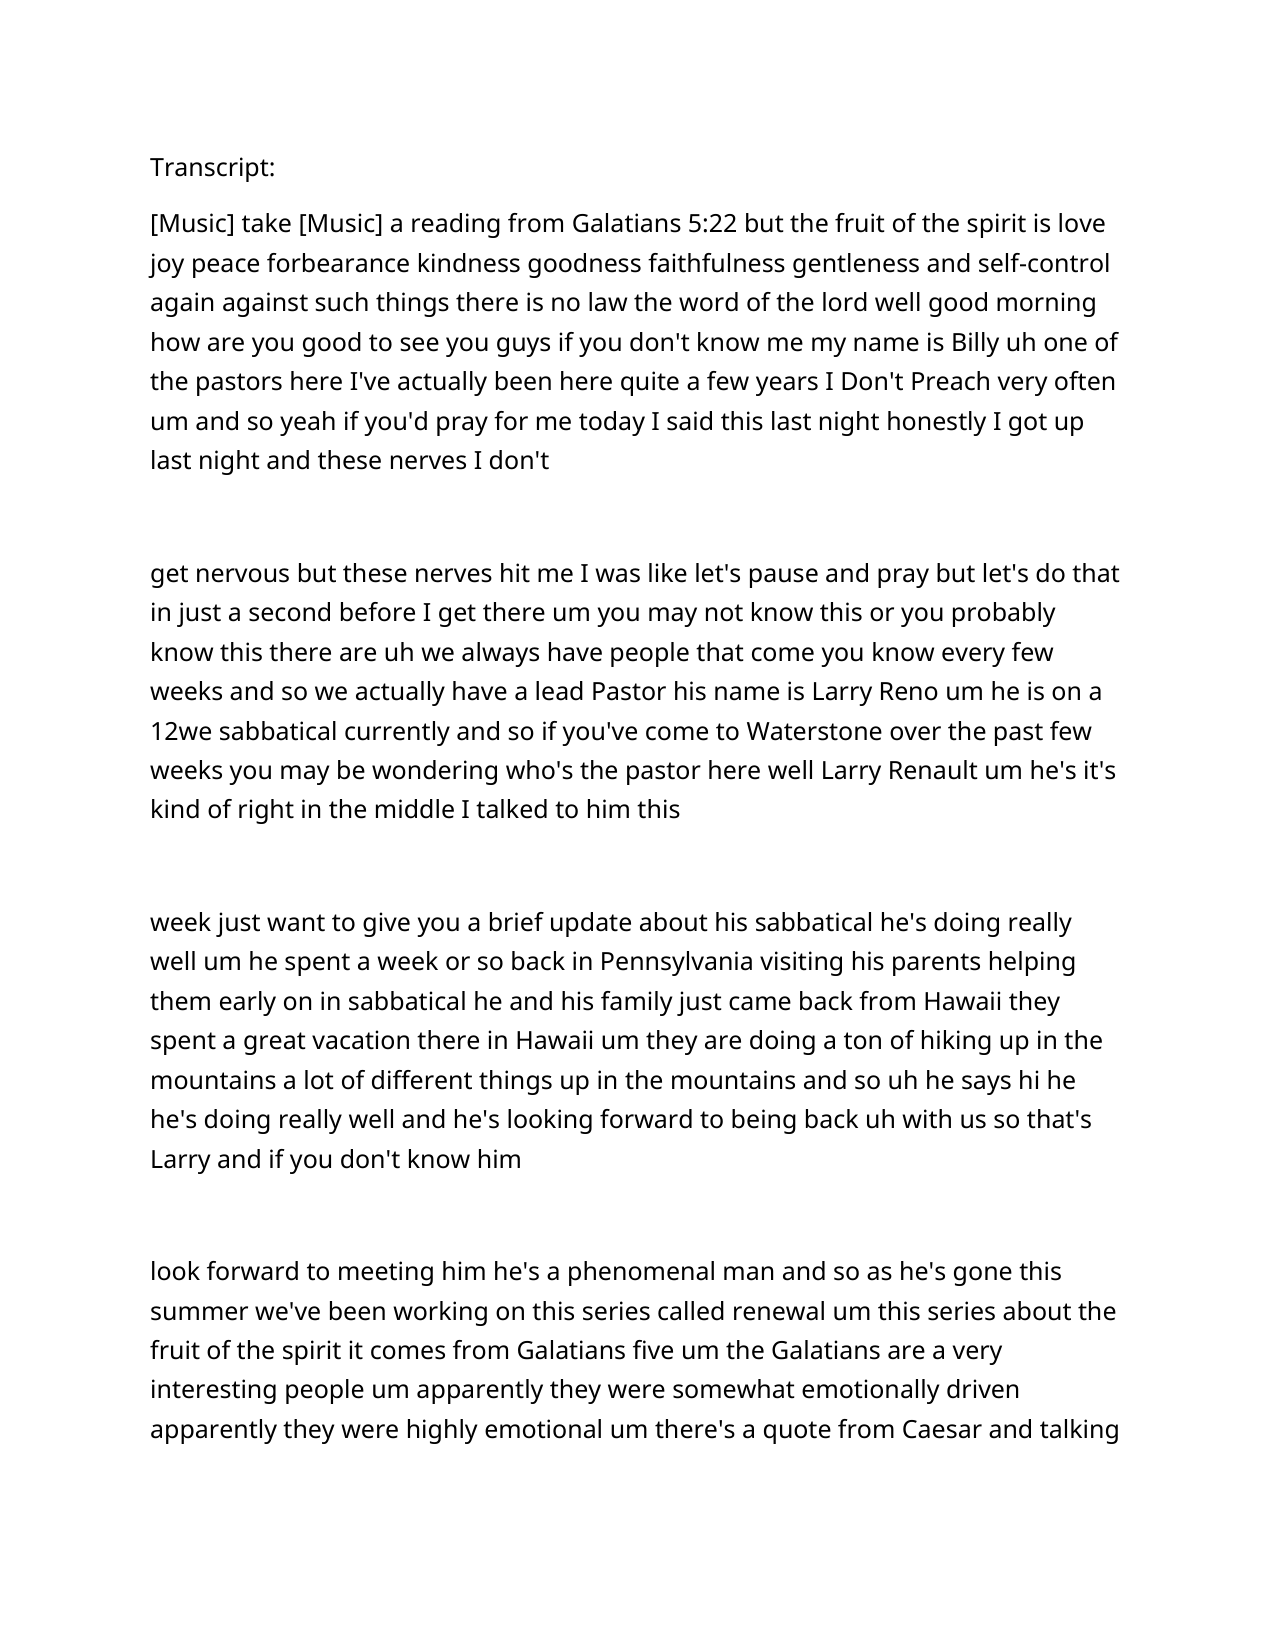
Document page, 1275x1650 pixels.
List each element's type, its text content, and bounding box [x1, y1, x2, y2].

text get nervous but these nerves hit me I was like let's pause and pray but let's do that in just a second before I get there um you may not know this or you probably know this there are uh we always have people that come you know every few weeks and so we actually have a lead Pastor his name is Larry Reno um he is on a 12we sabbatical currently and so if you've come to Waterstone over the past few weeks you may be wondering who's the pastor here well Larry Renault um he's it's kind of right in the middle I talked to him this [150, 555, 1125, 826]
text [Music] take [Music] a reading from Galatians 5:22 but the fruit of the spirit is love joy peace forbearance kindness goodness faithfulness gentleness and self-control again against such things there is no law the word of the lord well good morning how are you good to see you guys if you don't know me my name is Billy uh one of the pastors here I've actually been here quite a few years I Don't Preach very often um and so yeah if you'd pray for me today I said this last night honestly I got up last night and these nerves I don't [150, 206, 1125, 477]
text week just want to give you a brief update about his sabbatical he's doing really well um he spent a week or so back in Pennsylvania visiting his parents helping them early on in sabbatical he and his family just came back from Hawaii they spent a great vacation there in Hawaii um they are doing a ton of hiking up in the mountains a lot of different things up in the mountains and so uh he says hi he he's doing really well and he's looking forward to being back uh with us so that's Larry and if you don't know him [150, 904, 1125, 1175]
text Transcript: [150, 150, 1125, 184]
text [150, 1254, 1125, 1446]
